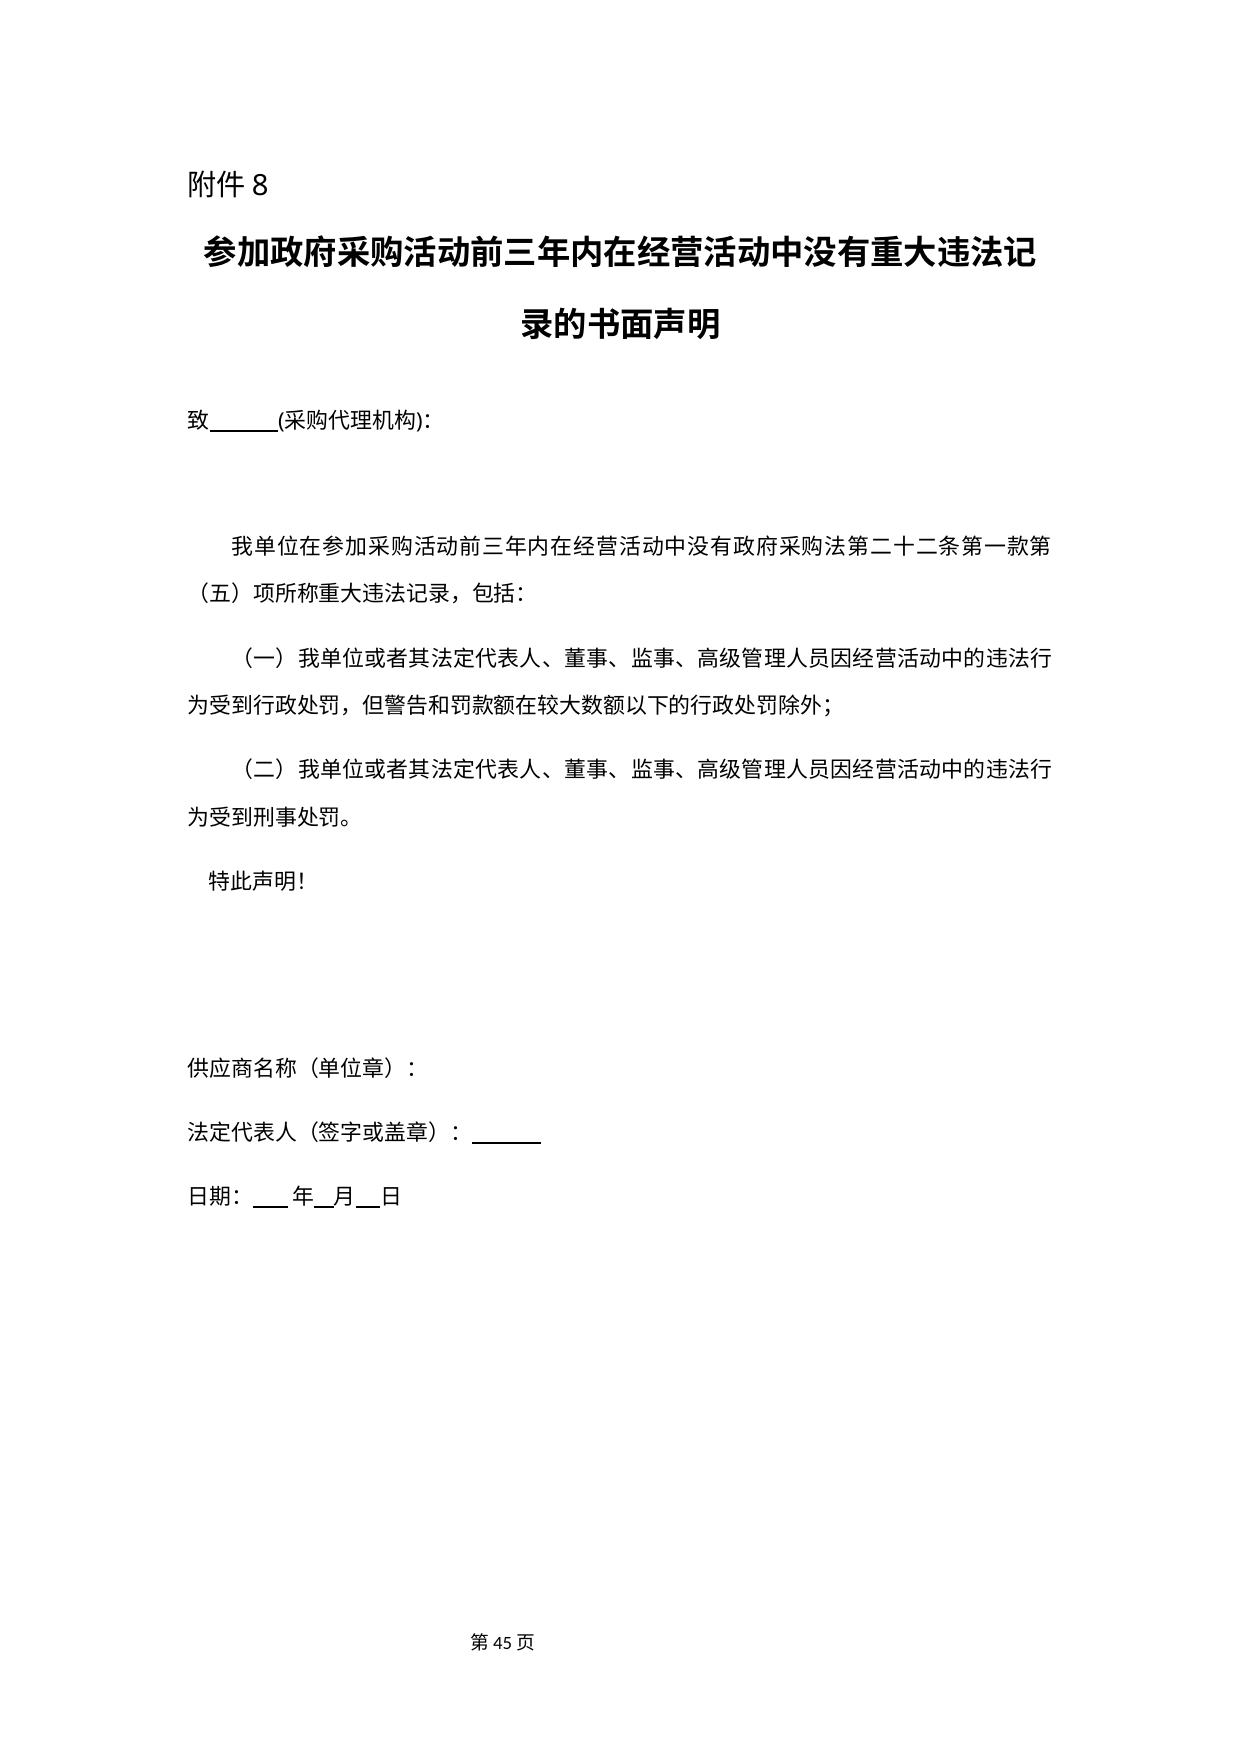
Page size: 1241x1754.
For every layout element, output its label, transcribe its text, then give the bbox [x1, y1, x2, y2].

text 致 (采购代理机构)： [187, 403, 1053, 435]
text 日期： 年 月 日 [187, 1179, 1053, 1211]
text 参加政府采购活动前三年内在经营活动中没有重大违法记录的书面声明 [187, 226, 1053, 346]
text （一）我单位或者其法定代表人、董事、监事、高级管理人员因经营活动中的违法行为受到行政处罚，但警告和罚款额在较大数额以下的行政处罚除外； [187, 641, 1053, 720]
text 法定代表人（签字或盖章）： [187, 1115, 1053, 1147]
text （二）我单位或者其法定代表人、董事、监事、高级管理人员因经营活动中的违法行为受到刑事处罚。 [187, 752, 1053, 831]
text 我单位在参加采购活动前三年内在经营活动中没有政府采购法第二十二条第一款第（五）项所称重大违法记录，包括： [187, 529, 1053, 608]
text 供应商名称（单位章）： [187, 1051, 1053, 1082]
text 特此声明！ [187, 864, 1053, 896]
text 附件8 [187, 162, 1053, 204]
